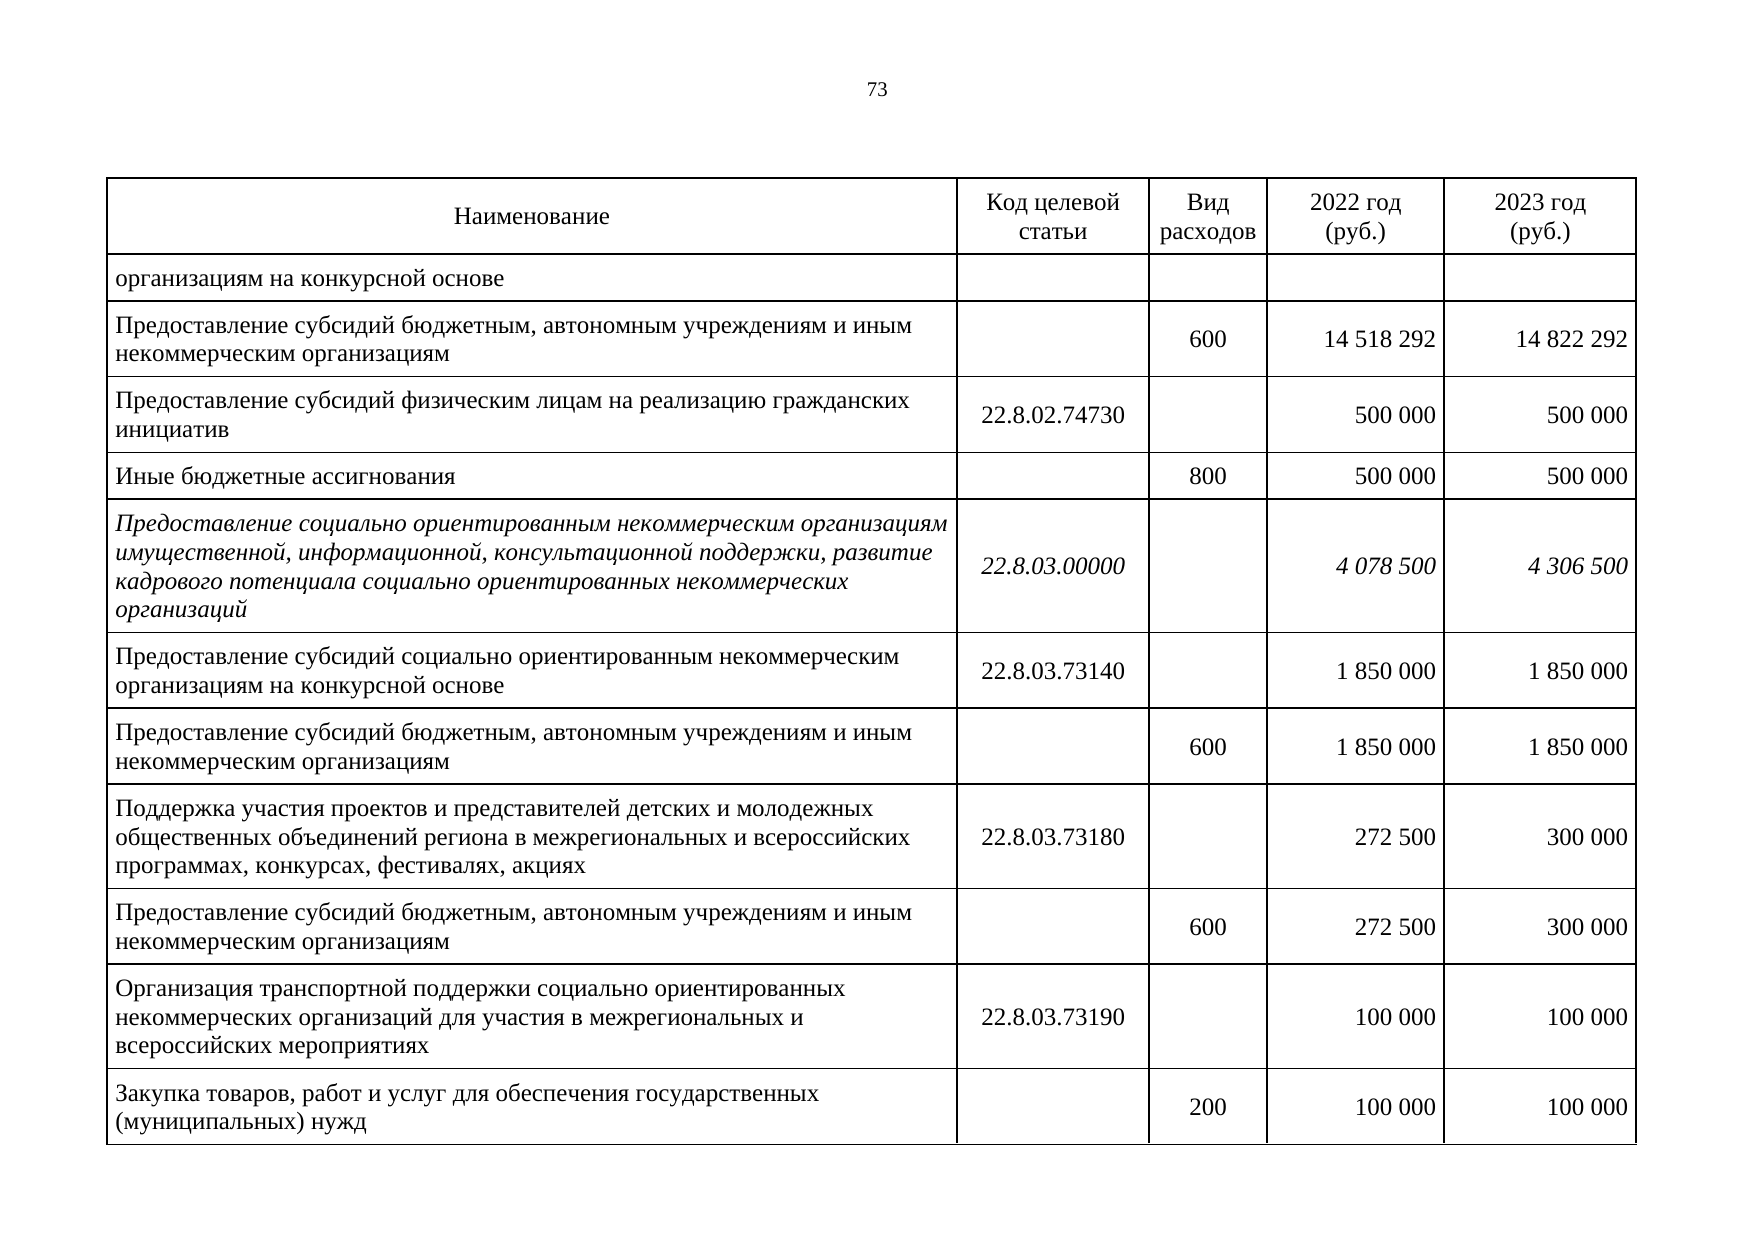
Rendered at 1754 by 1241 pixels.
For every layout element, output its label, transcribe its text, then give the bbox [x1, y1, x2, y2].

table_header Код целевой статьи [958, 179, 1148, 253]
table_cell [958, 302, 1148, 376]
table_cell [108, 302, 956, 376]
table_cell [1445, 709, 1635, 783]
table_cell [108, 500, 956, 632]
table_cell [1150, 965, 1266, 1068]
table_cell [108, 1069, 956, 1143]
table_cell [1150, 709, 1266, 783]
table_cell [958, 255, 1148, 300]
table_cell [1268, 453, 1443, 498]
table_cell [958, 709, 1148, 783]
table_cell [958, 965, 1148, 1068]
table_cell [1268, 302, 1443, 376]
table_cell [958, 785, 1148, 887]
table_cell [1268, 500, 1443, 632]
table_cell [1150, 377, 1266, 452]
table_header Наименование [108, 179, 956, 253]
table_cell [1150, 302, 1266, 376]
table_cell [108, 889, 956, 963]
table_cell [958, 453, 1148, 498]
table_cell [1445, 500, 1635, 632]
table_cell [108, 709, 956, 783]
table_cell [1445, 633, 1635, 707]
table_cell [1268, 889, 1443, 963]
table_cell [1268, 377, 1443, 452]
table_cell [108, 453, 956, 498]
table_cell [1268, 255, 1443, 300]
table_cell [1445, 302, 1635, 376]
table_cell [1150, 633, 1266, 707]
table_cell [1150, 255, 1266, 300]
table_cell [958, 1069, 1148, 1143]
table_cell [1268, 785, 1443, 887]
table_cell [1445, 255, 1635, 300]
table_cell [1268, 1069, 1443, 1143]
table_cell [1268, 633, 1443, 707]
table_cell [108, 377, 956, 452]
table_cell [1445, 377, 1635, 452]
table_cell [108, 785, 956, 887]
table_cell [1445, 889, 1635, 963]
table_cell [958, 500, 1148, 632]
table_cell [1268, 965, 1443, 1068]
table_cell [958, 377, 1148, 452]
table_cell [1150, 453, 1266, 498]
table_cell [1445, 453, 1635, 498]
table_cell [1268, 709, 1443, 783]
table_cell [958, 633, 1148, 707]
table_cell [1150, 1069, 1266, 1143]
table_header 2023 год (руб.) [1445, 179, 1635, 253]
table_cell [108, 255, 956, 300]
table_header Вид расходов [1150, 179, 1266, 253]
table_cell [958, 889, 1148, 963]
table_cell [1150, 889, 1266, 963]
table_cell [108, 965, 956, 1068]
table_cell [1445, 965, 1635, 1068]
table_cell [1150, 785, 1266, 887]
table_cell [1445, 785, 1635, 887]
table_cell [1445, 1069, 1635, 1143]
table_header 2022 год (руб.) [1268, 179, 1443, 253]
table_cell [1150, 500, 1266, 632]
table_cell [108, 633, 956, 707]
